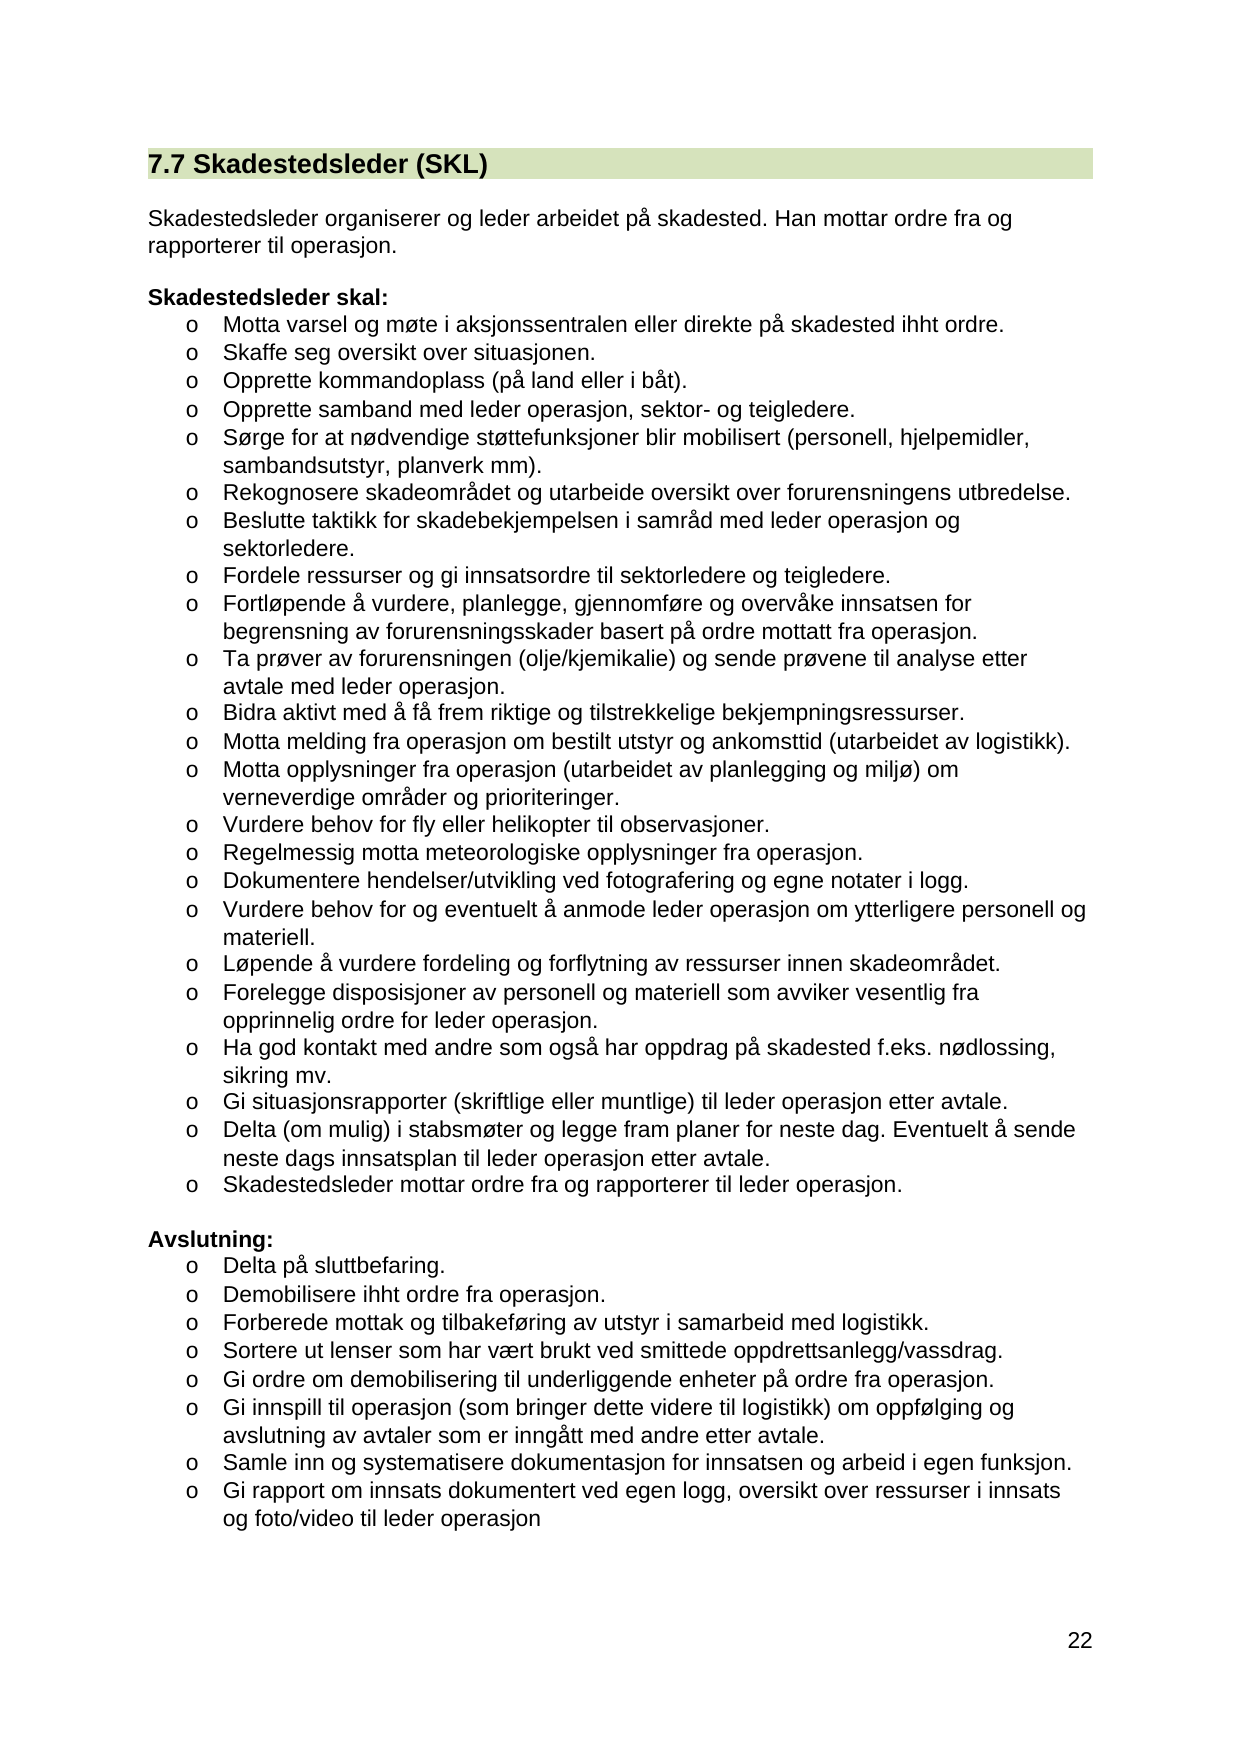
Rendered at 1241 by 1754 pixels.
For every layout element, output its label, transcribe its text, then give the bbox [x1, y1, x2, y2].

list Gi rapport om innsats dokumentert ved egen logg, oversikt over ressurser i innsats og foto/video til leder operasjon [185, 1477, 1093, 1532]
list Ta prøver av forurensningen (olje/kjemikalie) og sende prøvene til analyse etter avtale med leder operasjon. [185, 645, 1093, 699]
list Sortere ut lenser som har vært brukt ved smittede oppdrettsanlegg/vassdrag. [185, 1337, 1093, 1366]
list Gi situasjonsrapporter (skriftlige eller muntlige) til leder operasjon etter avtale. [185, 1088, 1093, 1116]
list Skaffe seg oversikt over situasjonen. [185, 339, 1093, 367]
list Regelmessig motta meteorologiske opplysninger fra operasjon. [185, 839, 1093, 867]
list Beslutte taktikk for skadebekjempelsen i samråd med leder operasjon og sektorledere. [185, 507, 1093, 562]
list Forberede mottak og tilbakeføring av utstyr i samarbeid med logistikk. [185, 1309, 1093, 1337]
list Delta på sluttbefaring. [185, 1252, 1093, 1281]
list Dokumentere hendelser/utvikling ved fotografering og egne notater i logg. [185, 867, 1093, 896]
list Motta melding fra operasjon om bestilt utstyr og ankomsttid (utarbeidet av logistikk). [185, 728, 1093, 756]
list Ha god kontakt med andre som også har oppdrag på skadested f.eks. nødlossing, sikring mv. [185, 1033, 1093, 1088]
list Rekognosere skadeområdet og utarbeide oversikt over forurensningens utbredelse. [185, 479, 1093, 507]
list Forelegge disposisjoner av personell og materiell som avviker vesentlig fra opprinnelig ordre for leder operasjon. [185, 979, 1093, 1033]
list Samle inn og systematisere dokumentasjon for innsatsen og arbeid i egen funksjon. [185, 1448, 1093, 1477]
list Vurdere behov for fly eller helikopter til observasjoner. [185, 811, 1093, 839]
text Skadestedsleder skal: [148, 284, 1093, 311]
list Fortløpende å vurdere, planlegge, gjennomføre og overvåke innsatsen for begrensning av forurensningsskader basert på ordre mottatt fra operasjon. [185, 590, 1093, 645]
text Avslutning: [148, 1226, 1093, 1252]
text 7.7 Skadestedsleder (SKL) [148, 148, 1093, 179]
list Opprette samband med leder operasjon, sektor- og teigledere. [185, 396, 1093, 424]
list Motta varsel og møte i aksjonssentralen eller direkte på skadested ihht ordre. [185, 311, 1093, 339]
list Opprette kommandoplass (på land eller i båt). [185, 367, 1093, 396]
text Skadestedsleder organiserer og leder arbeidet på skadested. Han mottar ordre fra og rapporterer til operasjon. [148, 205, 1093, 258]
list Motta opplysninger fra operasjon (utarbeidet av planlegging og miljø) om verneverdige områder og prioriteringer. [185, 756, 1093, 811]
list Gi ordre om demobilisering til underliggende enheter på ordre fra operasjon. [185, 1366, 1093, 1394]
list Løpende å vurdere fordeling og forflytning av ressurser innen skadeområdet. [185, 950, 1093, 979]
list Delta (om mulig) i stabsmøter og legge fram planer for neste dag. Eventuelt å sende neste dags innsatsplan til leder operasjon etter avtale. [185, 1116, 1093, 1171]
list Fordele ressurser og gi innsatsordre til sektorledere og teigledere. [185, 562, 1093, 590]
list Skadestedsleder mottar ordre fra og rapporterer til leder operasjon. [185, 1171, 1093, 1199]
list Demobilisere ihht ordre fra operasjon. [185, 1281, 1093, 1309]
list Gi innspill til operasjon (som bringer dette videre til logistikk) om oppfølging og avslutning av avtaler som er inngått med andre etter avtale. [185, 1394, 1093, 1448]
list Bidra aktivt med å få frem riktige og tilstrekkelige bekjempningsressurser. [185, 699, 1093, 728]
list Vurdere behov for og eventuelt å anmode leder operasjon om ytterligere personell og materiell. [185, 896, 1093, 950]
list Sørge for at nødvendige støttefunksjoner blir mobilisert (personell, hjelpemidler, sambandsutstyr, planverk mm). [185, 424, 1093, 479]
